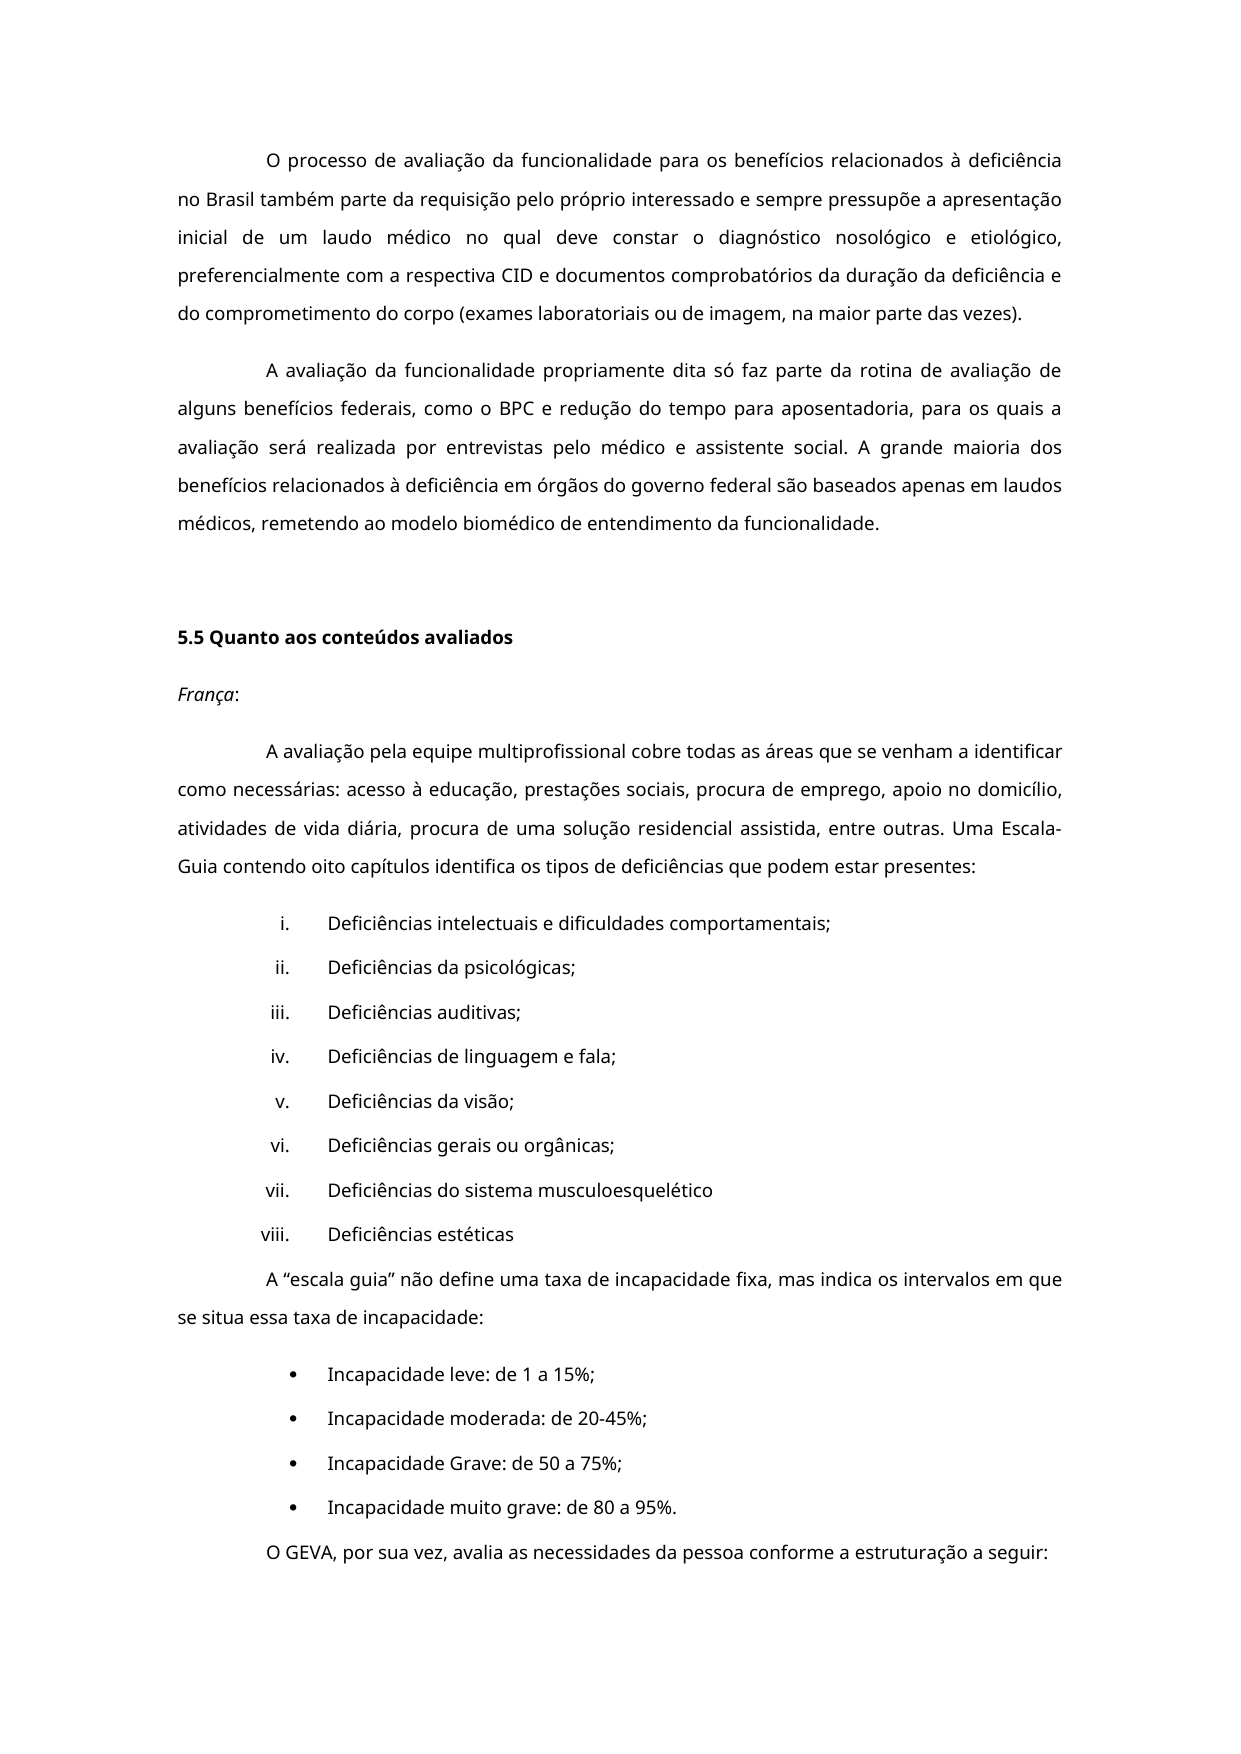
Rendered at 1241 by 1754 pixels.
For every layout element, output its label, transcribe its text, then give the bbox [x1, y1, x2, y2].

list Deficiências da visão; [290, 1088, 1063, 1113]
list Incapacidade Grave: de 50 a 75%; [290, 1450, 1063, 1476]
list Incapacidade muito grave: de 80 a 95%. [290, 1494, 1063, 1520]
list Deficiências do sistema musculoesquelético [290, 1177, 1063, 1202]
text França: [177, 681, 1063, 707]
list Incapacidade leve: de 1 a 15%; [290, 1361, 1063, 1387]
text A “escala guia” não define uma taxa de incapacidade fixa, mas indica os intervalos em que se situa essa taxa de incapacidade: [177, 1266, 1063, 1329]
list Deficiências auditivas; [290, 999, 1063, 1024]
text A avaliação pela equipe multiprofissional cobre todas as áreas que se venham a identificar como necessárias: acesso à educação, prestações sociais, procura de emprego, apoio no domicílio, atividades de vida diária, procura de uma solução residencial assistida, entre outras. Uma Escala-Guia contendo oito capítulos identifica os tipos de deficiências que podem estar presentes: [177, 738, 1063, 878]
list Incapacidade moderada: de 20-45%; [290, 1406, 1063, 1431]
list Deficiências estéticas [290, 1221, 1063, 1247]
list Deficiências da psicológicas; [290, 954, 1063, 980]
text O processo de avaliação da funcionalidade para os benefícios relacionados à deficiência no Brasil também parte da requisição pelo próprio interessado e sempre pressupõe a apresentação inicial de um laudo médico no qual deve constar o diagnóstico nosológico e etiológico, preferencialmente com a respectiva CID e documentos comprobatórios da duração da deficiência e do comprometimento do corpo (exames laboratoriais ou de imagem, na maior parte das vezes). [177, 148, 1063, 326]
list Deficiências gerais ou orgânicas; [290, 1132, 1063, 1158]
list Deficiências de linguagem e fala; [290, 1043, 1063, 1069]
list Deficiências intelectuais e dificuldades comportamentais; [290, 910, 1063, 936]
text O GEVA, por sua vez, avalia as necessidades da pessoa conforme a estruturação a seguir: [177, 1539, 1063, 1564]
text A avaliação da funcionalidade propriamente dita só faz parte da rotina de avaliação de alguns benefícios federais, como o BPC e redução do tempo para aposentadoria, para os quais a avaliação será realizada por entrevistas pelo médico e assistente social. A grande maioria dos benefícios relacionados à deficiência em órgãos do governo federal são baseados apenas em laudos médicos, remetendo ao modelo biomédico de entendimento da funcionalidade. [177, 357, 1063, 536]
text 5.5 Quanto aos conteúdos avaliados [177, 624, 1063, 650]
